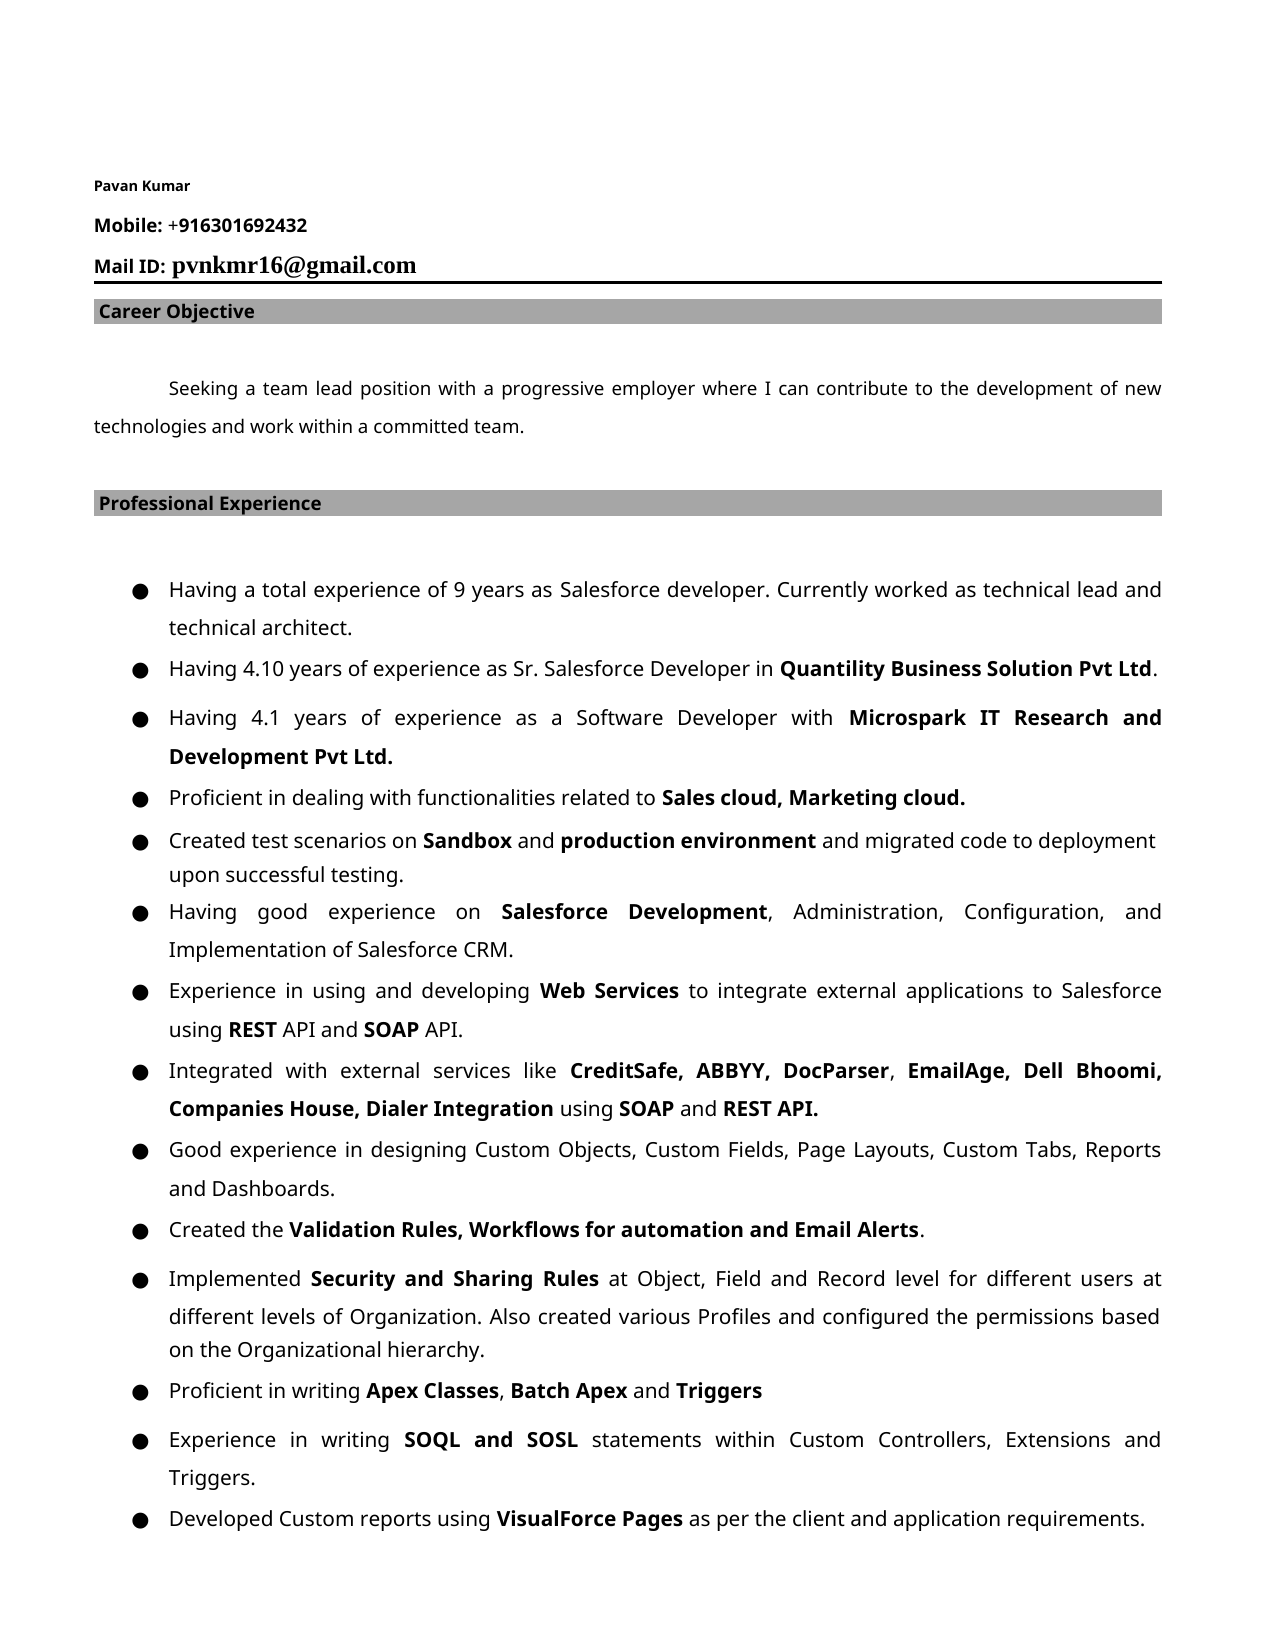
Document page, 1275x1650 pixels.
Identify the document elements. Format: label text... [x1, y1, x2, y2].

list Proficient in writing Apex Classes, Batch Apex and Triggers [131, 1367, 1162, 1410]
list Created test scenarios on Sandbox and production environment and migrated code to deployment upon successful testing. [131, 817, 1162, 888]
list Experience in writing SOQL and SOSL statements within Custom Controllers, Extensions and Triggers. [131, 1416, 1162, 1492]
list Implemented Security and Sharing Rules at Object, Field and Record level for different users at different levels of Organization. Also created various Profiles and configured the permissions based on the Organizational hierarchy. [131, 1255, 1162, 1363]
list Having 4.1 years of experience as a Software Developer with Microspark IT Research and Development Pvt Ltd. [131, 695, 1162, 770]
list Having good experience on Salesforce Development, Administration, Configuration, and Implementation of Salesforce CRM. [131, 888, 1162, 964]
text Career Objective [94, 299, 1162, 324]
text Seeking a team lead position with a progressive employer where I can contribute to the development of new technologies and work within a committed team. [94, 375, 1162, 439]
list Developed Custom reports using VisualForce Pages as per the client and application requirements. [131, 1496, 1162, 1539]
text Mail ID: pvnkmr16@gmail.com [94, 251, 1162, 281]
list Experience in using and developing Web Services to integrate external applications to Salesforce using REST API and SOAP API. [131, 968, 1162, 1043]
list Created the Validation Rules, Workflows for automation and Email Alerts. [131, 1206, 1162, 1249]
text Professional Experience [94, 490, 1162, 516]
list Good experience in designing Custom Objects, Custom Fields, Page Layouts, Custom Tabs, Reports and Dashboards. [131, 1127, 1162, 1202]
list Having 4.10 years of experience as Sr. Salesforce Developer in Quantility Business Solution Pvt Ltd. [131, 646, 1162, 689]
list Proficient in dealing with functionalities related to Sales cloud, Marketing cloud. [131, 774, 1162, 817]
list Having a total experience of 9 years as Salesforce developer. Currently worked as technical lead and technical architect. [131, 566, 1162, 642]
list Integrated with external services like CreditSafe, ABBYY, DocParser, EmailAge, Dell Bhoomi, Companies House, Dialer Integration using SOAP and REST API. [131, 1047, 1162, 1123]
subtitle Pavan Kumar [93, 161, 1162, 195]
text Mobile: +916301692432 [94, 212, 1162, 238]
